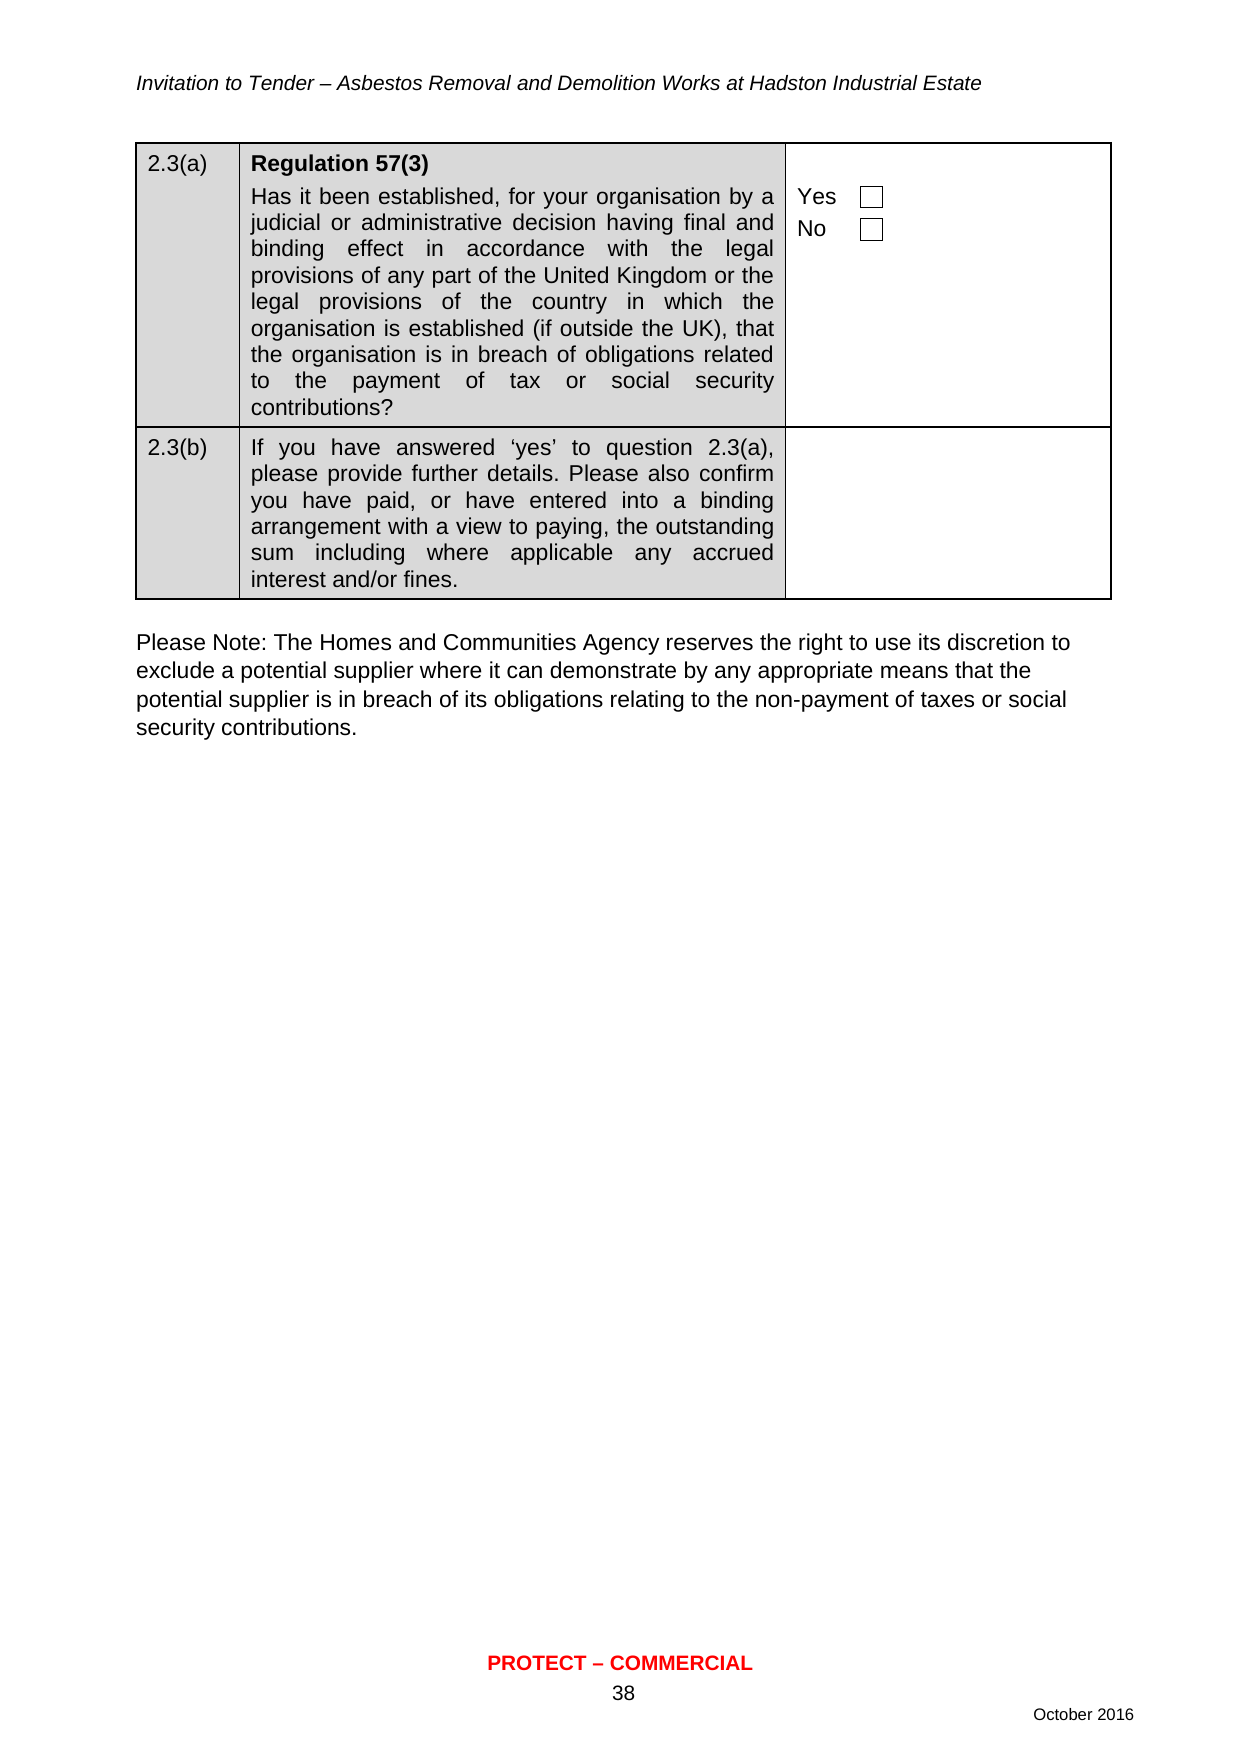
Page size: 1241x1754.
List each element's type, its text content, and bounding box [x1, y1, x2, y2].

table_header Yes No [786, 144, 1110, 426]
table_header 2.3(a) [137, 144, 239, 426]
table_header Regulation 57(3) Has it been established, for your organisation by a judicial or administrative decision having final and binding effect in accordance with the legal provisions of any part of the United Kingdom or the legal provisions of the country in which the organisation is established (if outside the UK), that the organisation is in breach of obligations related to the payment of tax or social security contributions? [240, 144, 785, 426]
table_cell If you have answered ‘yes’ to question 2.3(a), please provide further details. Please also confirm you have paid, or have entered into a binding arrangement with a view to paying, the outstanding sum including where applicable any accrued interest and/or fines. [240, 428, 785, 598]
text Please Note: The Homes and Communities Agency reserves the right to use its discretion to exclude a potential supplier where it can demonstrate by any appropriate means that the potential supplier is in breach of its obligations relating to the non-payment of taxes or social security contributions. [136, 629, 1104, 741]
table_cell [786, 428, 1110, 598]
table_cell 2.3(b) [137, 428, 239, 598]
